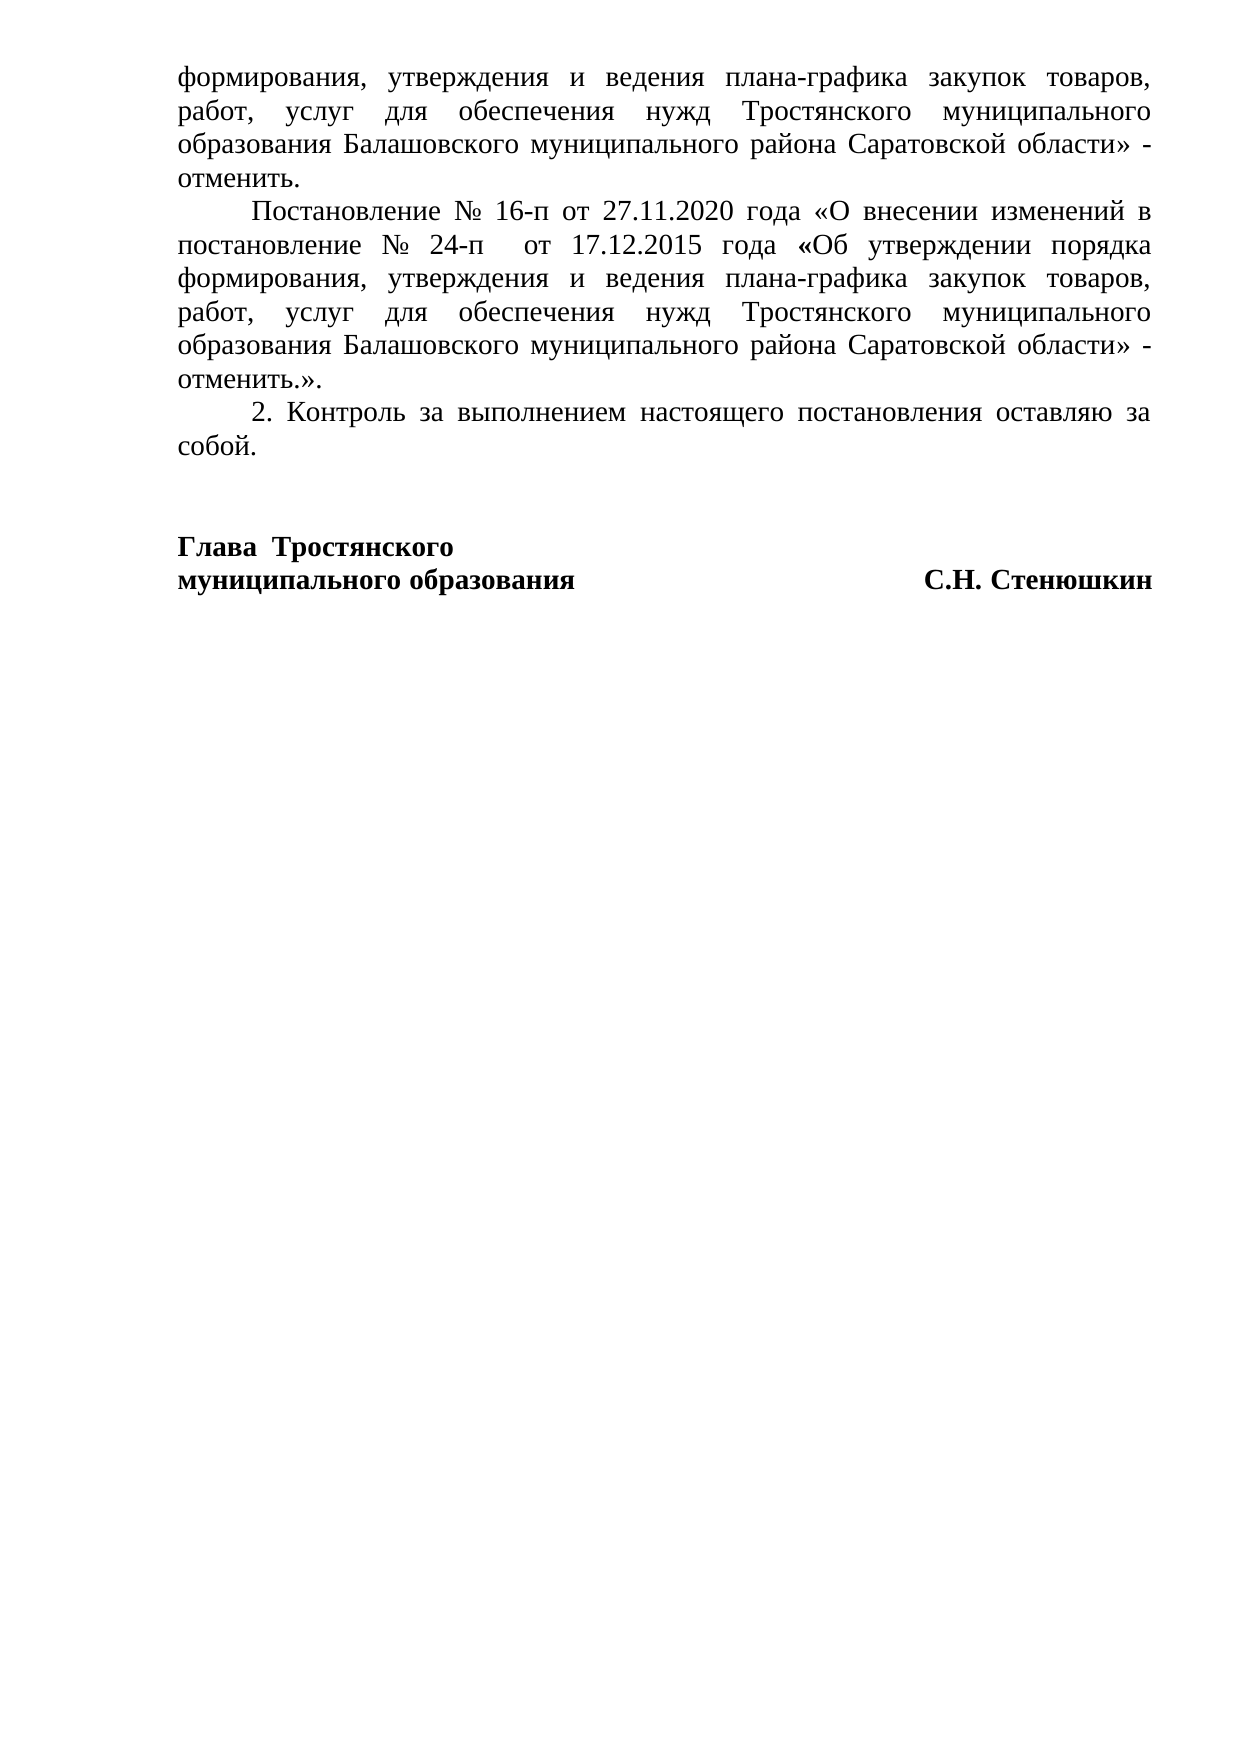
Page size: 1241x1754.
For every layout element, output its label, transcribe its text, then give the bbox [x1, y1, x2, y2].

text муниципального образования С.Н. Стенюшкин [177, 562, 1156, 663]
text 2. Контроль за выполнением настоящего постановления оставляю за собой. [177, 394, 1152, 462]
text Глава Тростянского [177, 529, 1156, 562]
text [177, 59, 1152, 193]
text Постановление № 16-п от 27.11.2020 года «О внесении изменений в постановление № 24-п от 17.12.2015 года «Об утверждении порядка формирования, утверждения и ведения плана-графика закупок товаров, работ, услуг для обеспечения нужд Тростянского муниципального образования Балашовского муниципального района Саратовской области» - отменить.». [177, 193, 1152, 394]
